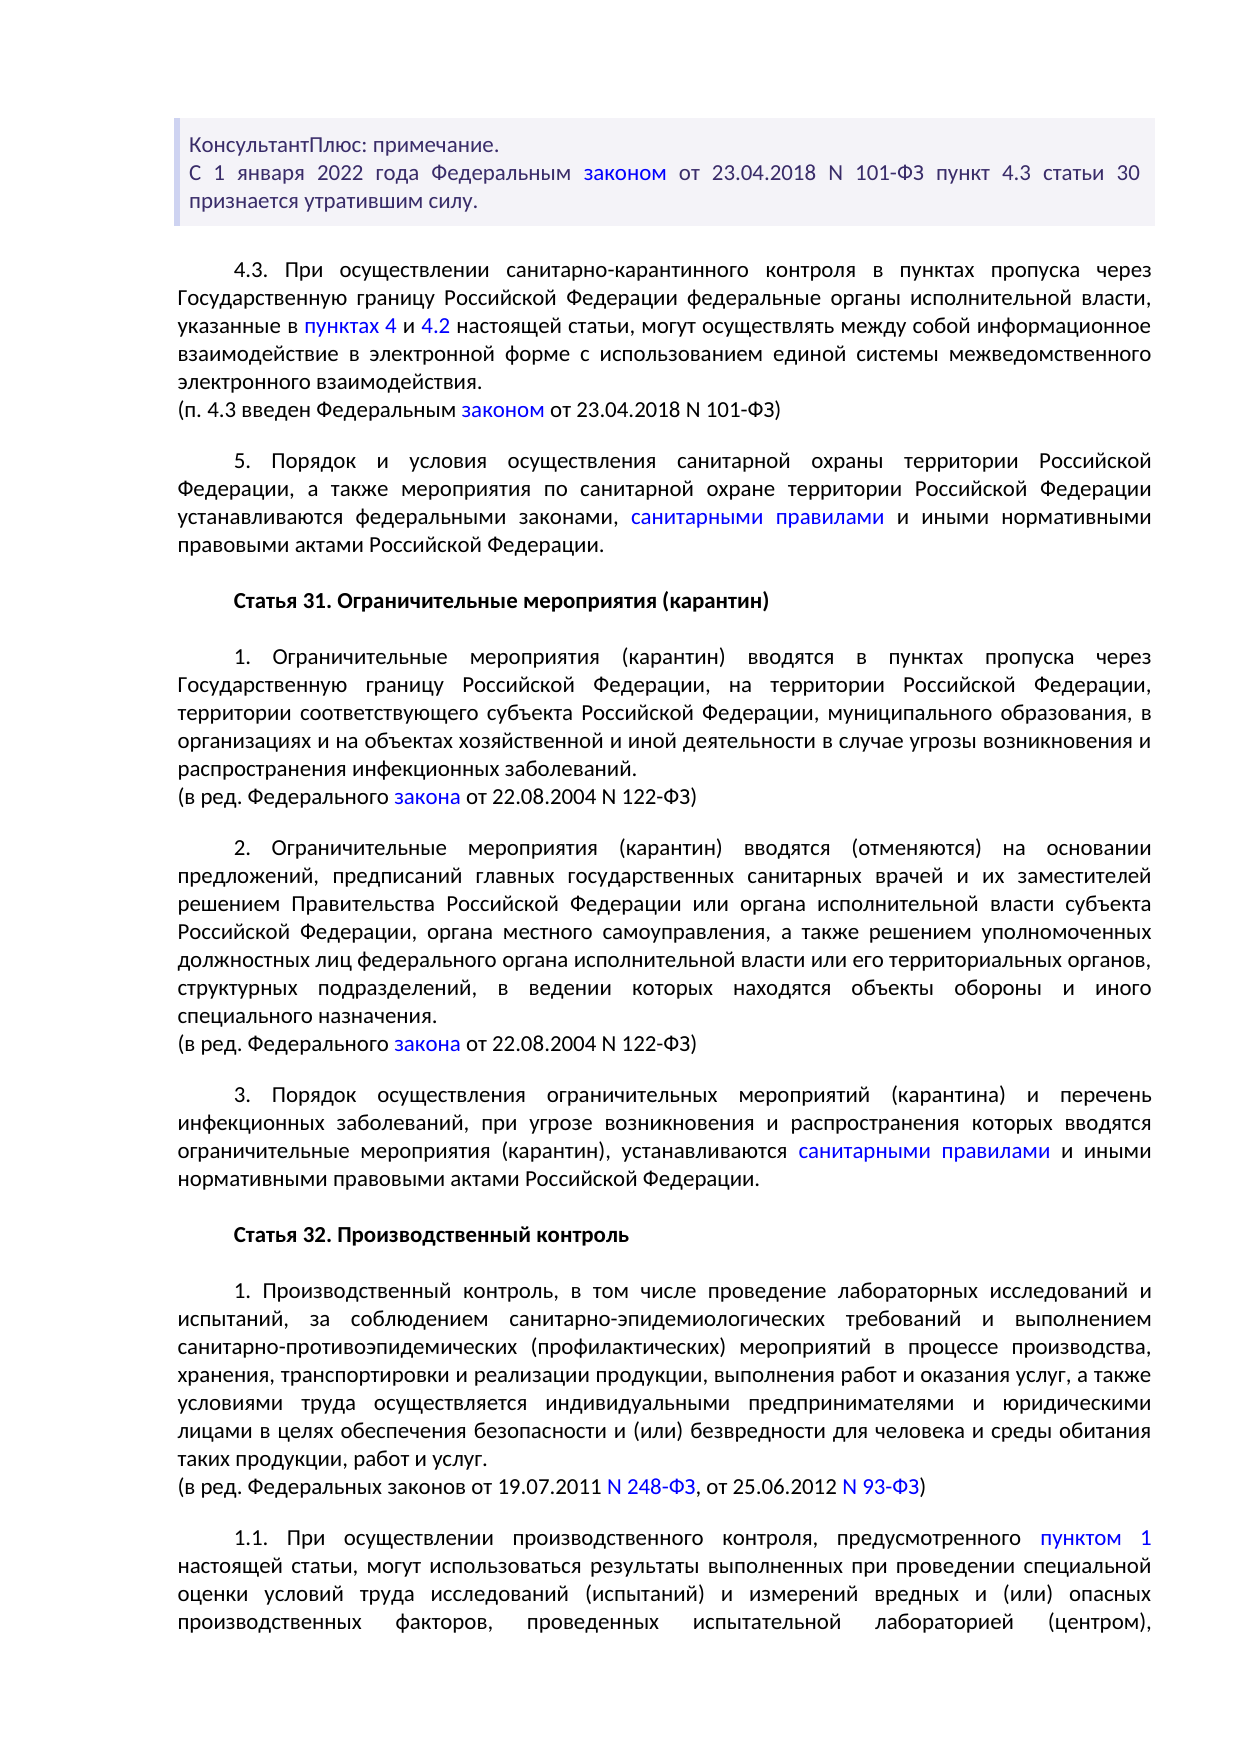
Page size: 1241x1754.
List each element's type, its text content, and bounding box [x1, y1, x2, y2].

table_header КонсультантПлюс: примечание. С 1 января 2022 года Федеральным законом от 23.04.2018 N 101-ФЗ пункт 4.3 статьи 30 признается утратившим силу. [180, 118, 1149, 226]
text 5. Порядок и условия осуществления санитарной охраны территории Российской Федерации, а также мероприятия по санитарной охране территории Российской Федерации устанавливаются федеральными законами, санитарными правилами и иными нормативными правовыми актами Российской Федерации. [177, 446, 1152, 558]
text 3. Порядок осуществления ограничительных мероприятий (карантина) и перечень инфекционных заболеваний, при угрозе возникновения и распространения которых вводятся ограничительные мероприятия (карантин), устанавливаются санитарными правилами и иными нормативными правовыми актами Российской Федерации. [177, 1080, 1152, 1192]
text 1. Производственный контроль, в том числе проведение лабораторных исследований и испытаний, за соблюдением санитарно-эпидемиологических требований и выполнением санитарно-противоэпидемических (профилактических) мероприятий в процессе производства, хранения, транспортировки и реализации продукции, выполнения работ и оказания услуг, а также условиями труда осуществляется индивидуальными предпринимателями и юридическими лицами в целях обеспечения безопасности и (или) безвредности для человека и среды обитания таких продукции, работ и услуг. [177, 1276, 1152, 1472]
title Статья 31. Ограничительные мероприятия (карантин) [177, 586, 1152, 614]
text 2. Ограничительные мероприятия (карантин) вводятся (отменяются) на основании предложений, предписаний главных государственных санитарных врачей и их заместителей решением Правительства Российской Федерации или органа исполнительной власти субъекта Российской Федерации, органа местного самоуправления, а также решением уполномоченных должностных лиц федерального органа исполнительной власти или его территориальных органов, структурных подразделений, в ведении которых находятся объекты обороны и иного специального назначения. [177, 833, 1152, 1029]
text (в ред. Федерального закона от 22.08.2004 N 122-ФЗ) [177, 782, 1152, 810]
text 4.3. При осуществлении санитарно-карантинного контроля в пунктах пропуска через Государственную границу Российской Федерации федеральные органы исполнительной власти, указанные в пунктах 4 и 4.2 настоящей статьи, могут осуществлять между собой информационное взаимодействие в электронной форме с использованием единой системы межведомственного электронного взаимодействия. [177, 255, 1152, 395]
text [177, 1523, 1152, 1636]
text 1. Ограничительные мероприятия (карантин) вводятся в пунктах пропуска через Государственную границу Российской Федерации, на территории Российской Федерации, территории соответствующего субъекта Российской Федерации, муниципального образования, в организациях и на объектах хозяйственной и иной деятельности в случае угрозы возникновения и распространения инфекционных заболеваний. [177, 642, 1152, 782]
text (п. 4.3 введен Федеральным законом от 23.04.2018 N 101-ФЗ) [177, 395, 1152, 423]
text (в ред. Федеральных законов от 19.07.2011 N 248-ФЗ, от 25.06.2012 N 93-ФЗ) [177, 1472, 1152, 1501]
title Статья 32. Производственный контроль [177, 1220, 1152, 1248]
text (в ред. Федерального закона от 22.08.2004 N 122-ФЗ) [177, 1029, 1152, 1057]
